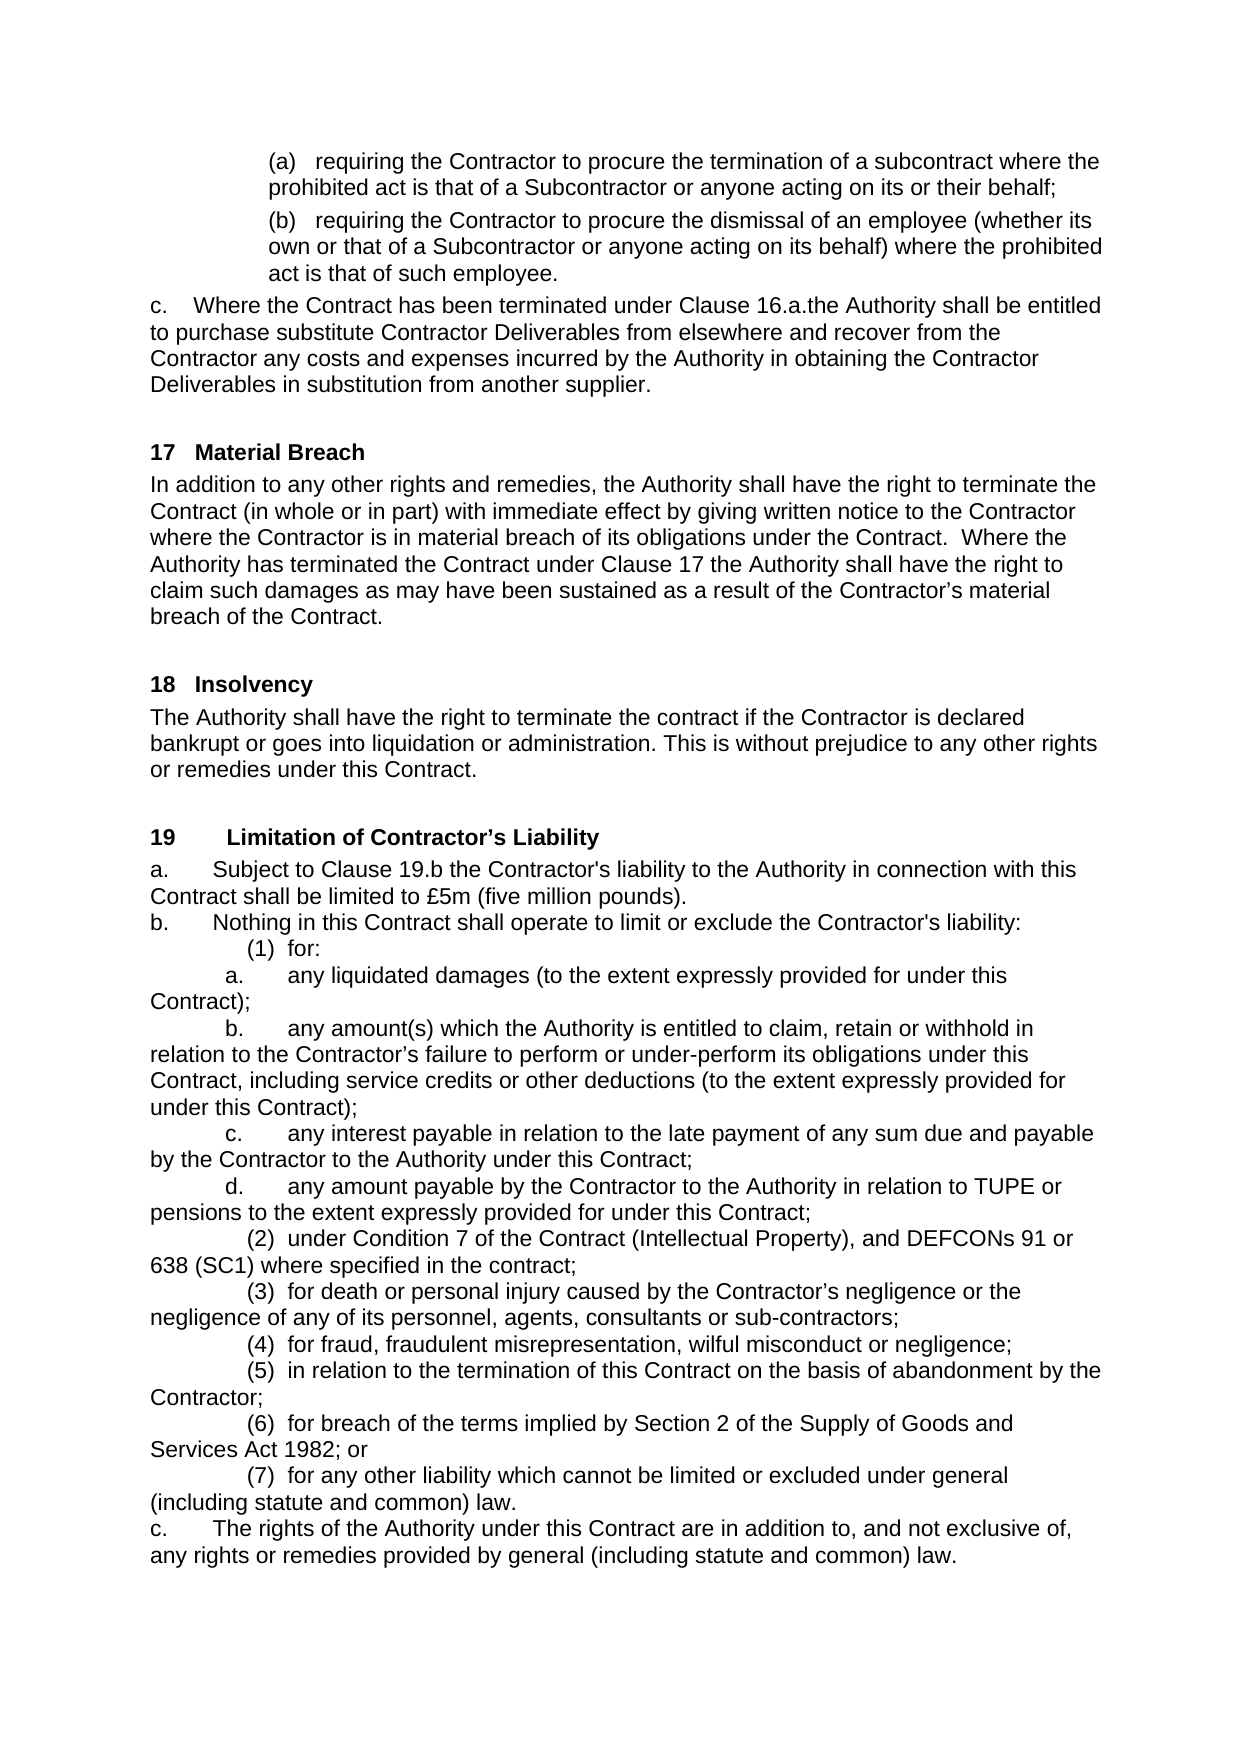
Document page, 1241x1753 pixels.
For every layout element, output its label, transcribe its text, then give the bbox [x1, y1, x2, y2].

text c. any interest payable in relation to the late payment of any sum due and payable by the Contractor to the Authority under this Contract; [150, 1120, 1103, 1173]
text (6) for breach of the terms implied by Section 2 of the Supply of Goods and Services Act 1982; or [150, 1410, 1103, 1462]
text 17 Material Breach [150, 439, 1103, 465]
text The Authority shall have the right to terminate the contract if the Contractor is declared bankrupt or goes into liquidation or administration. This is without prejudice to any other rights or remedies under this Contract. [150, 703, 1103, 782]
text c. Where the Contract has been terminated under Clause 16.a.the Authority shall be entitled to purchase substitute Contractor Deliverables from elsewhere and recover from the Contractor any costs and expenses incurred by the Authority in obtaining the Contractor Deliverables in substitution from another supplier. [150, 292, 1103, 398]
text 18 Insolvency [150, 671, 1103, 697]
text a. Subject to Clause 19.b the Contractor's liability to the Authority in connection with this Contract shall be limited to £5m (five million pounds). [150, 856, 1103, 909]
text (3) for death or personal injury caused by the Contractor’s negligence or the negligence of any of its personnel, agents, consultants or sub-contractors; [150, 1278, 1103, 1331]
text (b) requiring the Contractor to procure the dismissal of an employee (whether its own or that of a Subcontractor or anyone acting on its behalf) where the prohibited act is that of such employee. [268, 207, 1103, 286]
text b. Nothing in this Contract shall operate to limit or exclude the Contractor's liability: [150, 909, 1103, 935]
text (a) requiring the Contractor to procure the termination of a subcontract where the prohibited act is that of a Subcontractor or anyone acting on its or their behalf; [268, 148, 1103, 201]
text a. any liquidated damages (to the extent expressly provided for under this Contract); [150, 962, 1103, 1014]
text (2) under Condition 7 of the Contract (Intellectual Property), and DEFCONs 91 or 638 (SC1) where specified in the contract; [150, 1225, 1103, 1278]
text c. The rights of the Authority under this Contract are in addition to, and not exclusive of, any rights or remedies provided by general (including statute and common) law. [150, 1515, 1103, 1568]
text (4) for fraud, fraudulent misrepresentation, wilful misconduct or negligence; [150, 1331, 1103, 1357]
text (7) for any other liability which cannot be limited or excluded under general (including statute and common) law. [150, 1462, 1103, 1515]
text b. any amount(s) which the Authority is entitled to claim, retain or withhold in relation to the Contractor’s failure to perform or under-perform its obligations under this Contract, including service credits or other deductions (to the extent expressly provided for under this Contract); [150, 1014, 1103, 1120]
text (5) in relation to the termination of this Contract on the basis of abandonment by the Contractor; [150, 1357, 1103, 1410]
text d. any amount payable by the Contractor to the Authority in relation to TUPE or pensions to the extent expressly provided for under this Contract; [150, 1173, 1103, 1225]
text (1) for: [150, 935, 1103, 962]
text 19 Limitation of Contractor’s Liability [150, 824, 1103, 850]
text In addition to any other rights and remedies, the Authority shall have the right to terminate the Contract (in whole or in part) with immediate effect by giving written notice to the Contractor where the Contractor is in material breach of its obligations under the Contract. Where the Authority has terminated the Contract under Clause 17 the Authority shall have the right to claim such damages as may have been sustained as a result of the Contractor’s material breach of the Contract. [150, 471, 1103, 629]
